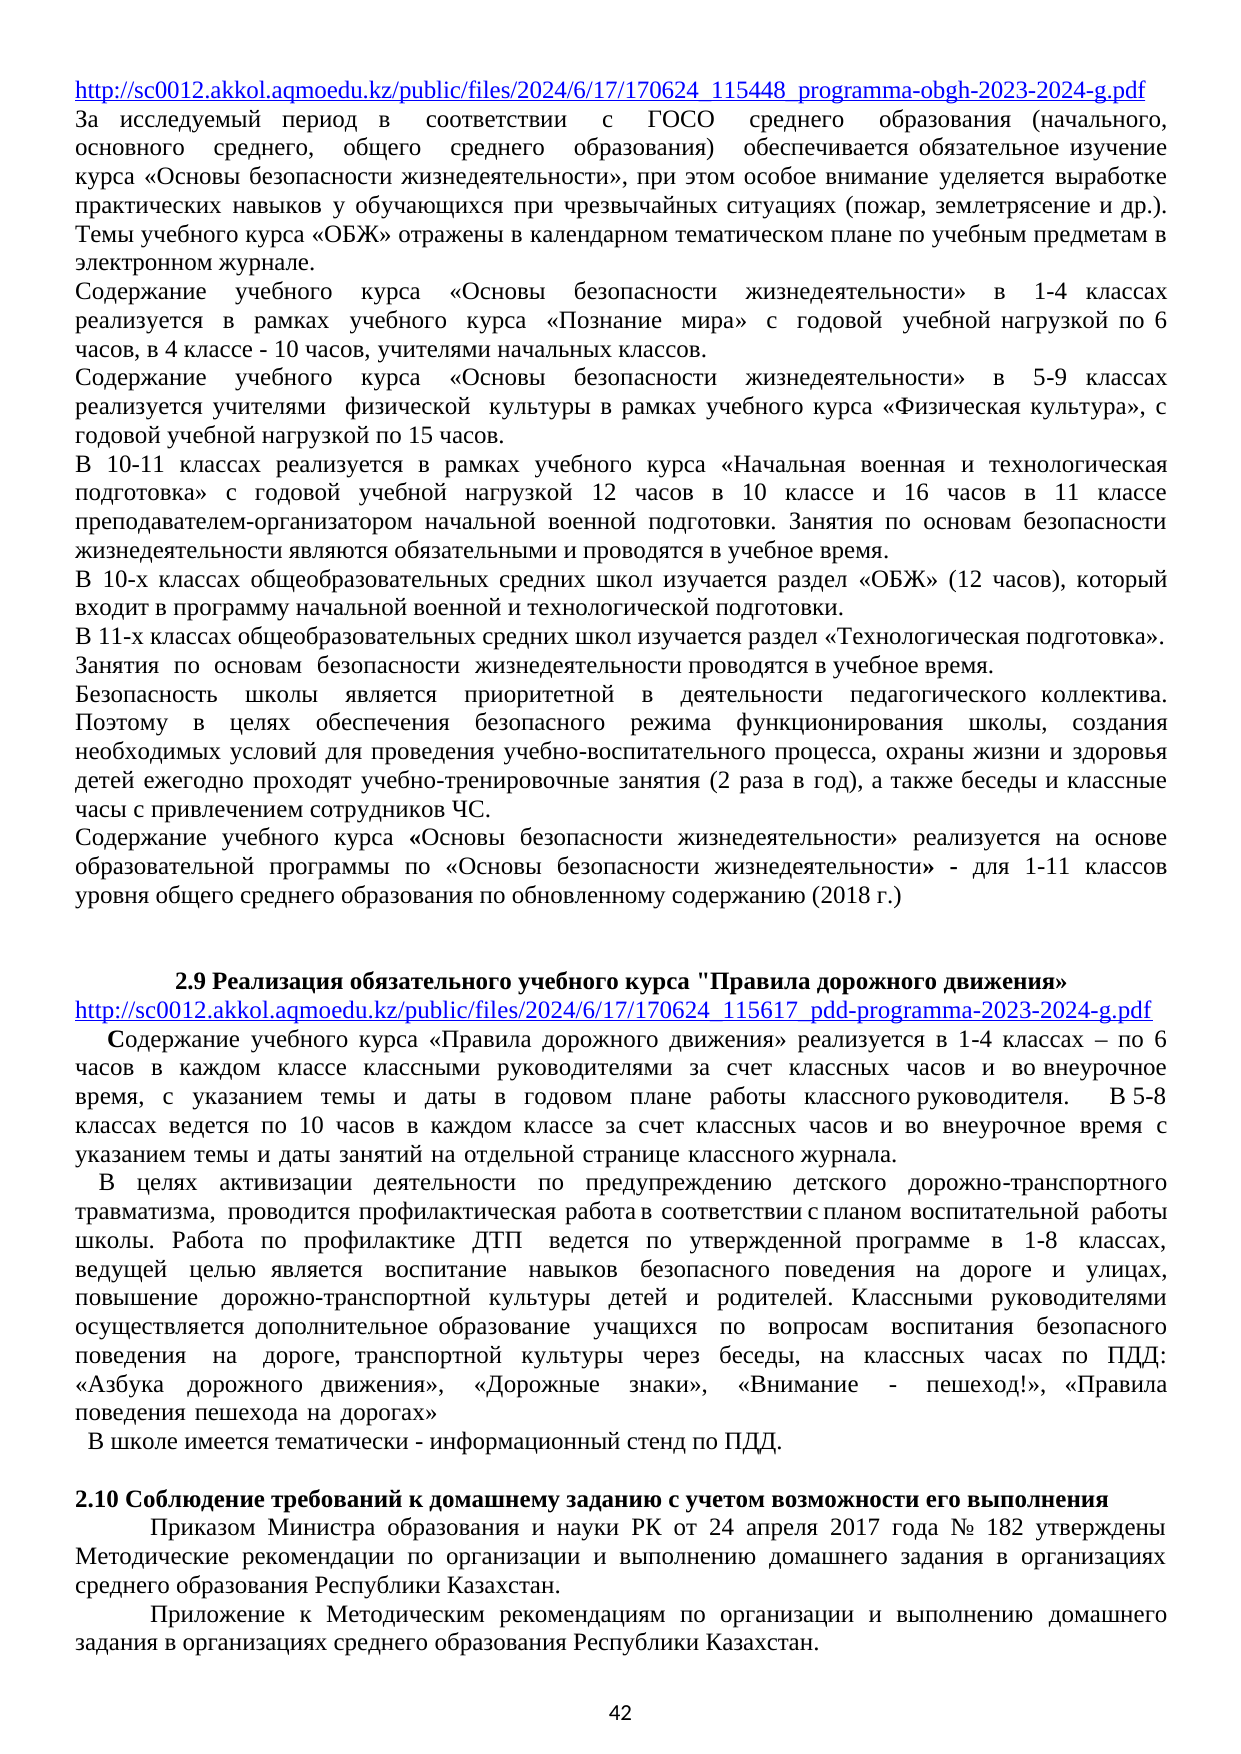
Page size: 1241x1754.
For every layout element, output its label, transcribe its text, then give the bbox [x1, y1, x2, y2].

text Содержание учебного курса «Основы безопасности жизнедеятельности» в 1-4 классах реализуется в рамках учебного курса «Познание мира» с годовой учебной нагрузкой по 6 часов, в 4 классе - 10 часов, учителями начальных классов. [75, 276, 1167, 362]
text 2.10 Соблюдение требований к домашнему заданию с учетом возможности его выполнения [75, 1484, 1167, 1512]
text Приказом Министра образования и науки РК от 24 апреля 2017 года № 182 утверждены Методические рекомендации по организации и выполнению домашнего задания в организациях среднего образования Республики Казахстан. [75, 1512, 1167, 1599]
text В 10-11 классах реализуется в рамках учебного курса «Начальная военная и технологическая подготовка» с годовой учебной нагрузкой 12 часов в 10 классе и 16 часов в 11 классе преподавателем-организатором начальной военной подготовки. Занятия по основам безопасности жизнедеятельности являются обязательными и проводятся в учебное время. [75, 449, 1167, 564]
text Приложение к Методическим рекомендациям по организации и выполнению домашнего задания в организациях среднего образования Республики Казахстан. [75, 1599, 1167, 1656]
text В целях активизации деятельности по предупреждению детского дорожно-транспортного травматизма, проводится профилактическая работав соответствииспланом воспитательной работы школы. Работа по профилактике ДТП ведется по утвержденной программе в 1-8 классах, ведущей целью является воспитание навыков безопасного поведения на дороге и улицах, повышение дорожно-транспортной культуры детей и родителей. Классными руководителями осуществляется дополнительное образование учащихся по вопросам воспитания безопасного поведения на дороге, транспортной культуры через беседы, на классных часах по ПДД: «Азбука дорожного движения», «Дорожные знаки», «Внимание - пешеход!», «Правила поведения пешехода на дорогах» [75, 1167, 1167, 1426]
text http://sc0012.akkol.aqmoedu.kz/public/files/2024/6/17/170624_115617_pdd-programma-2023-2024-g.pdf [75, 995, 1167, 1024]
text Занятия по основам безопасности жизнедеятельности проводятся в учебное время. [75, 650, 1167, 679]
text В школе имеется тематически - информационный стенд по ПДД. [75, 1426, 1167, 1455]
text В 10-х классах общеобразовательных средних школ изучается раздел «ОБЖ» (12 часов), который входит в программу начальной военной и технологической подготовки. [75, 564, 1167, 621]
text Содержание учебного курса «Правила дорожного движения» реализуется в 1-4 классах – по 6 часов в каждом классе классными руководителями за счет классных часов и во внеурочное время, с указанием темы и даты в годовом плане работы классного руководителя. В 5-8 классах ведется по 10 часов в каждом классе за счет классных часов и во внеурочное время с указанием темы и даты занятий на отдельной странице классного журнала. [75, 1024, 1167, 1167]
text В 11-х классах общеобразовательных средних школ изучается раздел «Технологическая подготовка». [75, 621, 1167, 650]
text http://sc0012.akkol.aqmoedu.kz/public/files/2024/6/17/170624_115448_programma-obgh-2023-2024-g.pdf [75, 75, 1167, 104]
text Содержание учебного курса «Основы безопасности жизнедеятельности» реализуется на основе образовательной программы по «Основы безопасности жизнедеятельности» - для 1-11 классов уровня общего среднего образования по обновленному содержанию (2018 г.) [75, 822, 1167, 909]
text Безопасность школы является приоритетной в деятельности педагогического коллектива. Поэтому в целях обеспечения безопасного режима функционирования школы, создания необходимых условий для проведения учебно-воспитательного процесса, охраны жизни и здоровья детей ежегодно проходят учебно-тренировочные занятия (2 раза в год), а также беседы и классные часы с привлечением сотрудников ЧС. [75, 679, 1167, 822]
text За исследуемый период в соответствии с ГОСО среднего образования (начального, основного среднего, общего среднего образования) обеспечивается обязательное изучение курса «Основы безопасности жизнедеятельности», при этом особое внимание уделяется выработке практических навыков у обучающихся при чрезвычайных ситуациях (пожар, землетрясение и др.). Темы учебного курса «ОБЖ» отражены в календарном тематическом плане по учебным предметам в электронном журнале. [75, 104, 1167, 276]
text 2.9 Реализация обязательного учебного курса "Правила дорожного движения» [75, 966, 1167, 995]
text Содержание учебного курса «Основы безопасности жизнедеятельности» в 5-9 классах реализуется учителями физической культуры в рамках учебного курса «Физическая культура», с годовой учебной нагрузкой по 15 часов. [75, 362, 1167, 449]
